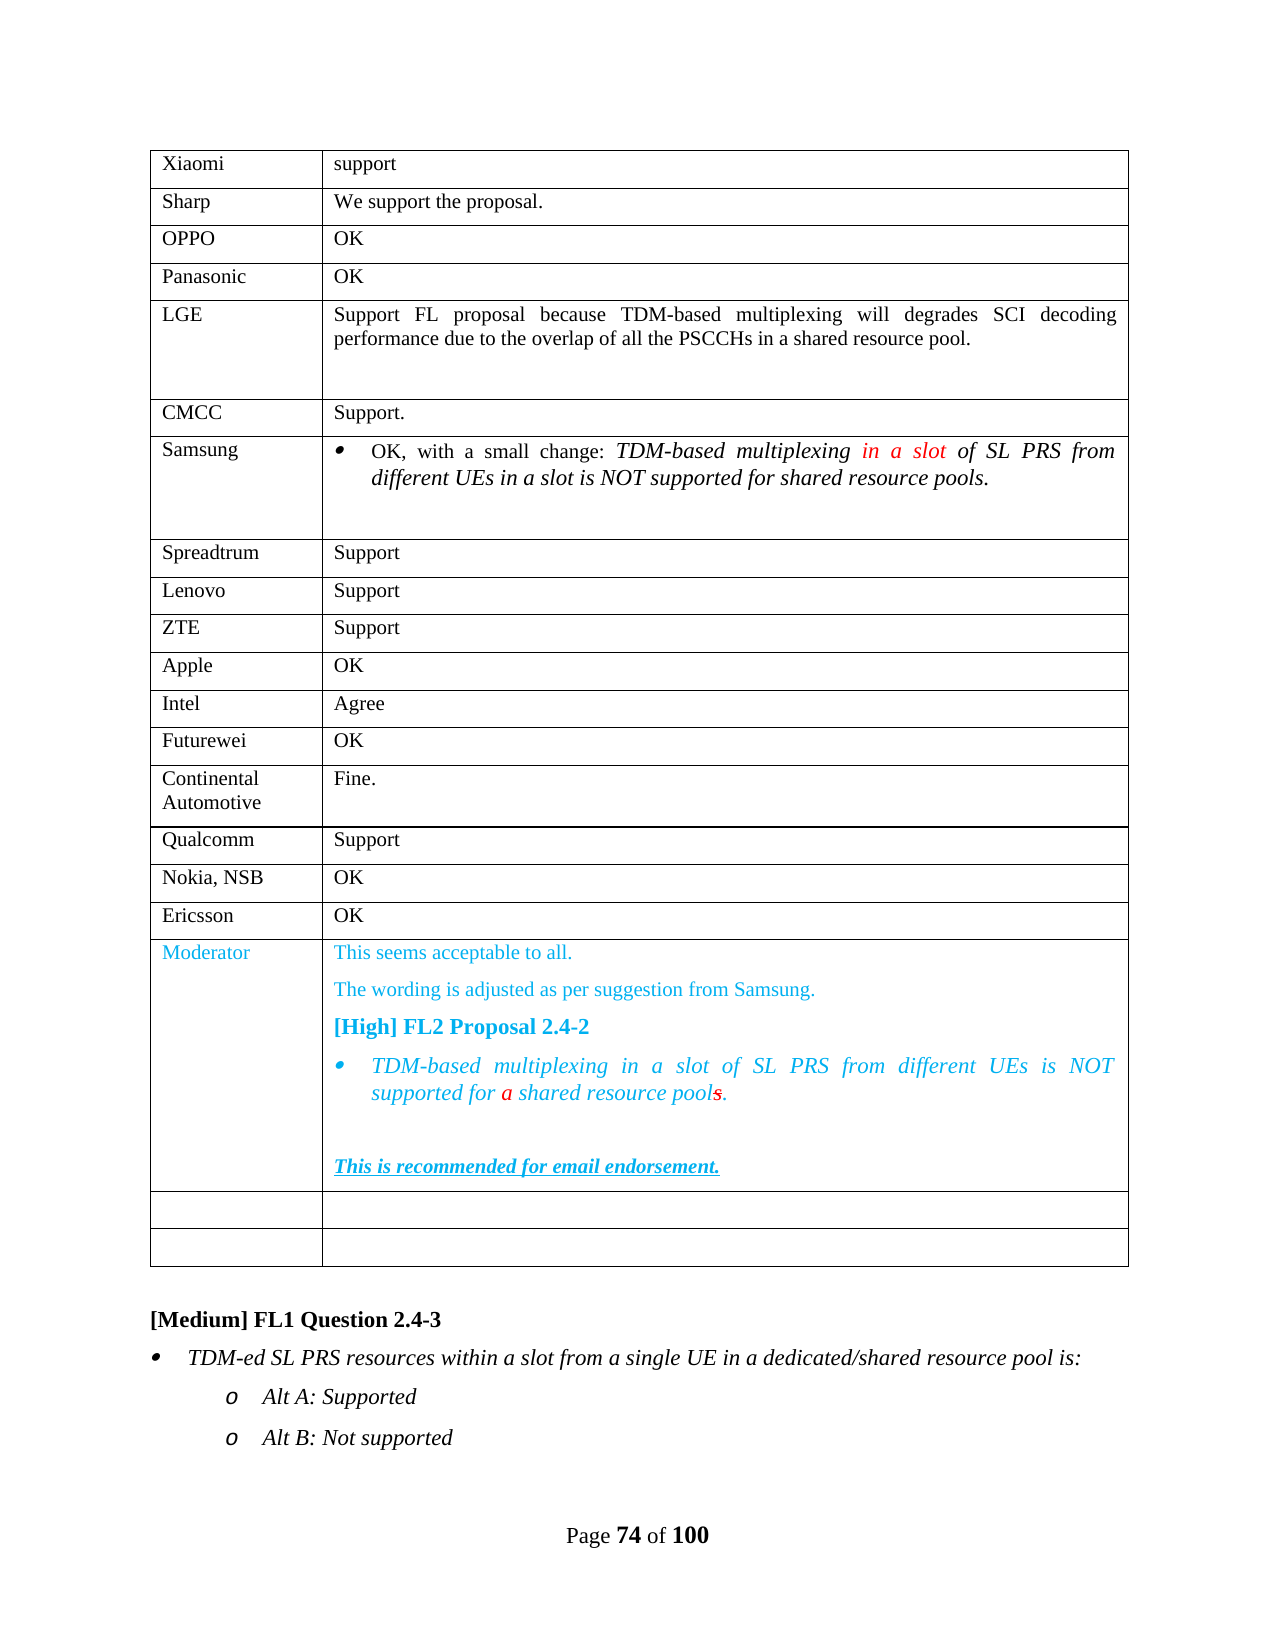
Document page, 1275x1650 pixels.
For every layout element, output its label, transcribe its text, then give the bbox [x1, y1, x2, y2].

table_cell Continental Automotive [151, 766, 322, 826]
table_cell Xiaomi [151, 151, 322, 188]
table_cell Fine. [323, 766, 1128, 826]
table_cell Spreadtrum [151, 540, 322, 577]
list Alt A: Supported [225, 1383, 1125, 1412]
table_cell LGE [151, 301, 322, 399]
table_cell Intel [151, 691, 322, 727]
table_cell Support [323, 578, 1128, 614]
table_cell OPPO [151, 226, 322, 263]
table_cell Futurewei [151, 728, 322, 765]
table_cell OK [323, 865, 1128, 902]
table_cell OK [323, 903, 1128, 939]
list Alt B: Not supported [225, 1424, 1125, 1452]
table_cell Samsung [151, 437, 322, 539]
table_cell Support [323, 615, 1128, 652]
table_cell Moderator [151, 940, 322, 1191]
table_cell Lenovo [151, 578, 322, 614]
table_cell CMCC [151, 400, 322, 436]
table_cell Apple [151, 653, 322, 689]
table_cell [323, 1229, 1128, 1266]
table_cell OK [323, 653, 1128, 689]
list TDM-ed SL PRS resources within a slot from a single UE in a dedicated/shared resource pool is: [150, 1344, 1125, 1371]
table_cell Ericsson [151, 903, 322, 939]
table_cell Qualcomm [151, 828, 322, 864]
table_cell Support [323, 828, 1128, 864]
table_cell We support the proposal. [323, 189, 1128, 225]
table_cell Sharp [151, 189, 322, 225]
table_cell OK, with a small change: TDM-based multiplexing in a slot of SL PRS from different UEs in a slot is NOT supported for shared resource pools. [323, 437, 1128, 539]
table_cell Nokia, NSB [151, 865, 322, 902]
table_cell Support [323, 540, 1128, 577]
table_cell Support FL proposal because TDM-based multiplexing will degrades SCI decoding performance due to the overlap of all the PSCCHs in a shared resource pool. [323, 301, 1128, 399]
table_cell This seems acceptable to all. The wording is adjusted as per suggestion from Samsung. [High] FL2 Proposal 2.4-2 TDM-based multiplexing in a slot of SL PRS from different UEs is NOT supported for a shared resource pools. This is recommended for email endorsement. [323, 940, 1128, 1191]
table_cell OK [323, 264, 1128, 300]
table_cell [151, 1229, 322, 1266]
table_cell OK [323, 728, 1128, 765]
subtitle [Medium] FL1 Question 2.4-3 [150, 1306, 1125, 1332]
table_cell [323, 1192, 1128, 1228]
table_cell Support. [323, 400, 1128, 436]
table_cell Agree [323, 691, 1128, 727]
table_cell OK [323, 226, 1128, 263]
table_cell [151, 1192, 322, 1228]
table_cell support [323, 151, 1128, 188]
table_cell Panasonic [151, 264, 322, 300]
table_cell ZTE [151, 615, 322, 652]
